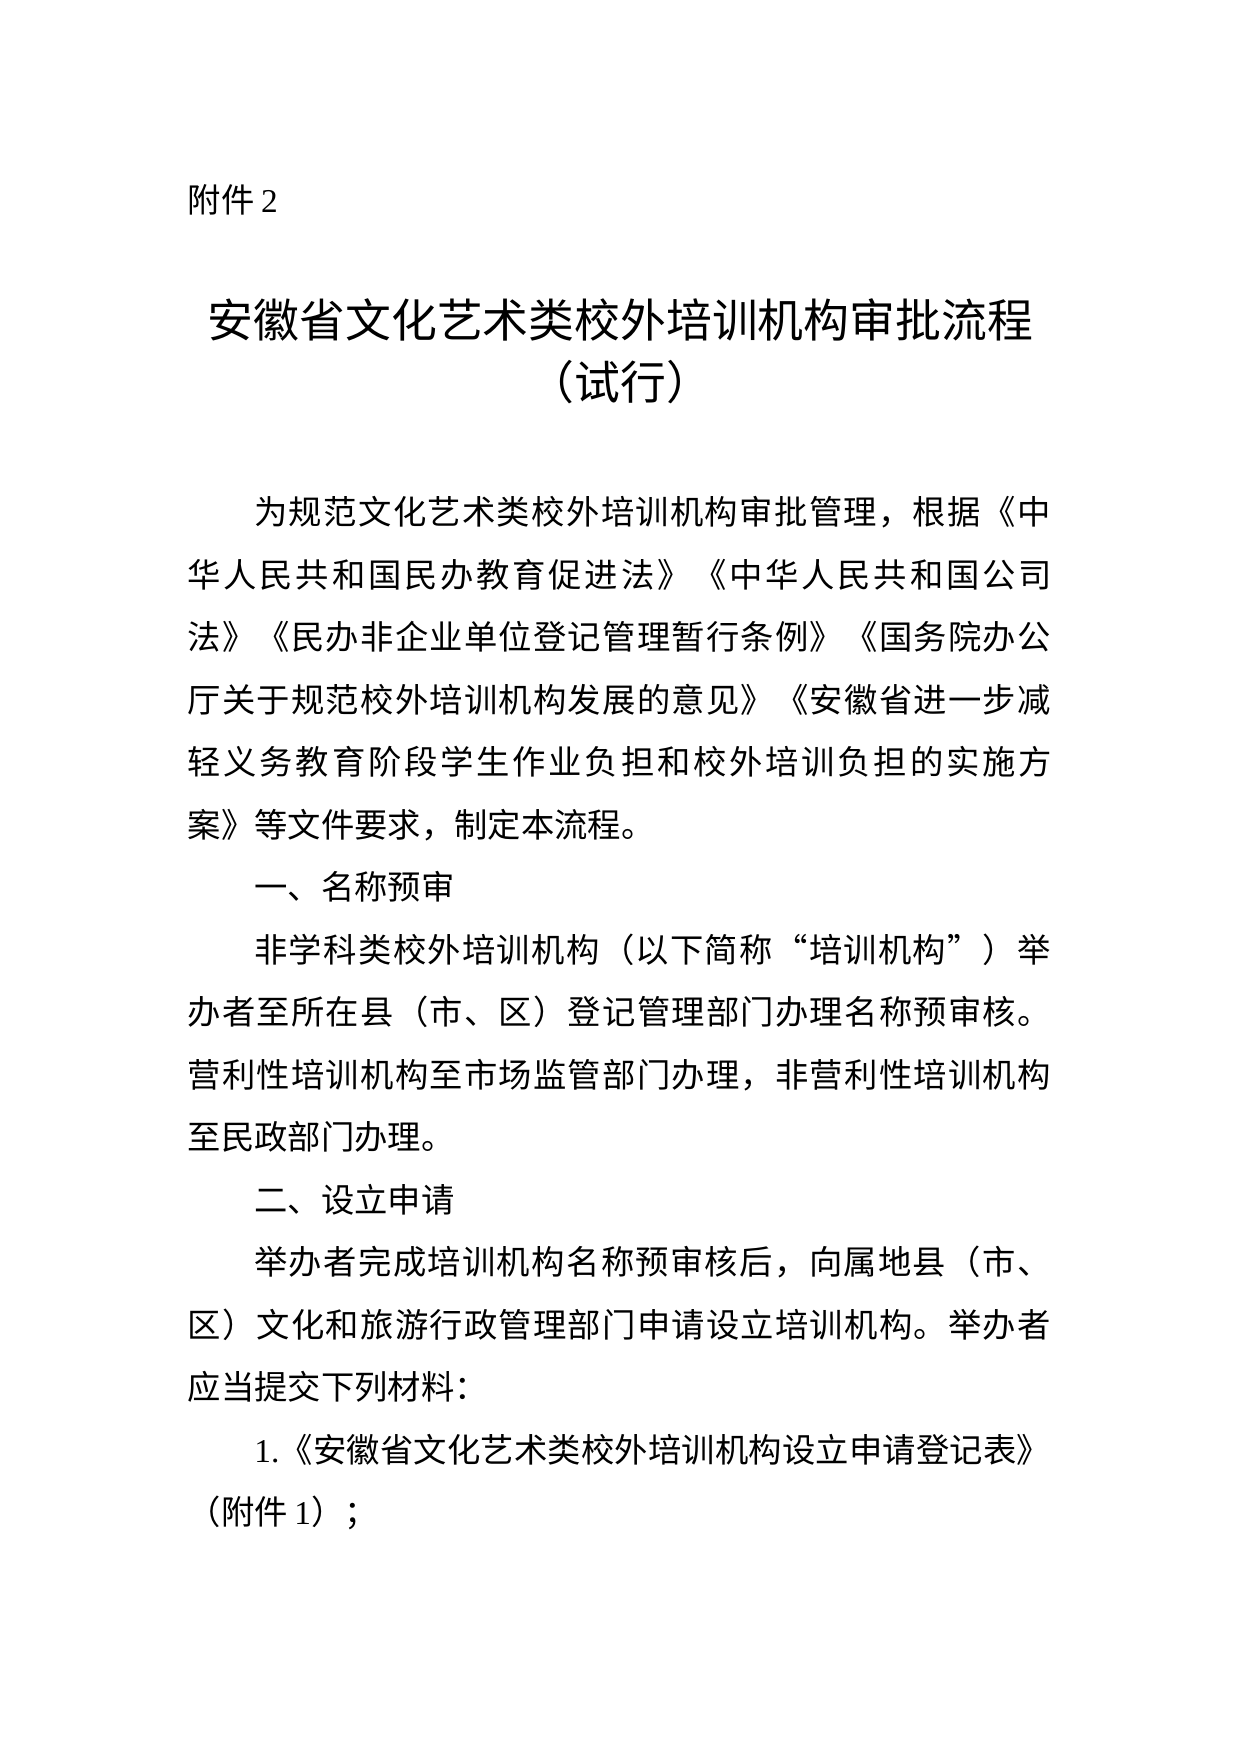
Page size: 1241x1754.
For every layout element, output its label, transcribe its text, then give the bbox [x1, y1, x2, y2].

text 安徽省文化艺术类校外培训机构审批流程 [187, 287, 1053, 349]
text 1.《安徽省文化艺术类校外培训机构设立申请登记表》（附件1）； [187, 1412, 1053, 1537]
text 举办者完成培训机构名称预审核后，向属地县（市、区）文化和旅游行政管理部门申请设立培训机构。举办者应当提交下列材料： [187, 1224, 1053, 1412]
text 为规范文化艺术类校外培训机构审批管理，根据《中华人民共和国民办教育促进法》《中华人民共和国公司法》《民办非企业单位登记管理暂行条例》《国务院办公厅关于规范校外培训机构发展的意见》《安徽省进一步减轻义务教育阶段学生作业负担和校外培训负担的实施方案》等文件要求，制定本流程。 [187, 474, 1053, 849]
text 非学科类校外培训机构（以下简称“培训机构”）举办者至所在县（市、区）登记管理部门办理名称预审核。营利性培训机构至市场监管部门办理，非营利性培训机构至民政部门办理。 [187, 912, 1053, 1162]
text （试行） [187, 349, 1053, 412]
text 二、设立申请 [187, 1162, 1053, 1224]
text 附件2 [187, 162, 1053, 224]
text 一、名称预审 [187, 849, 1053, 912]
